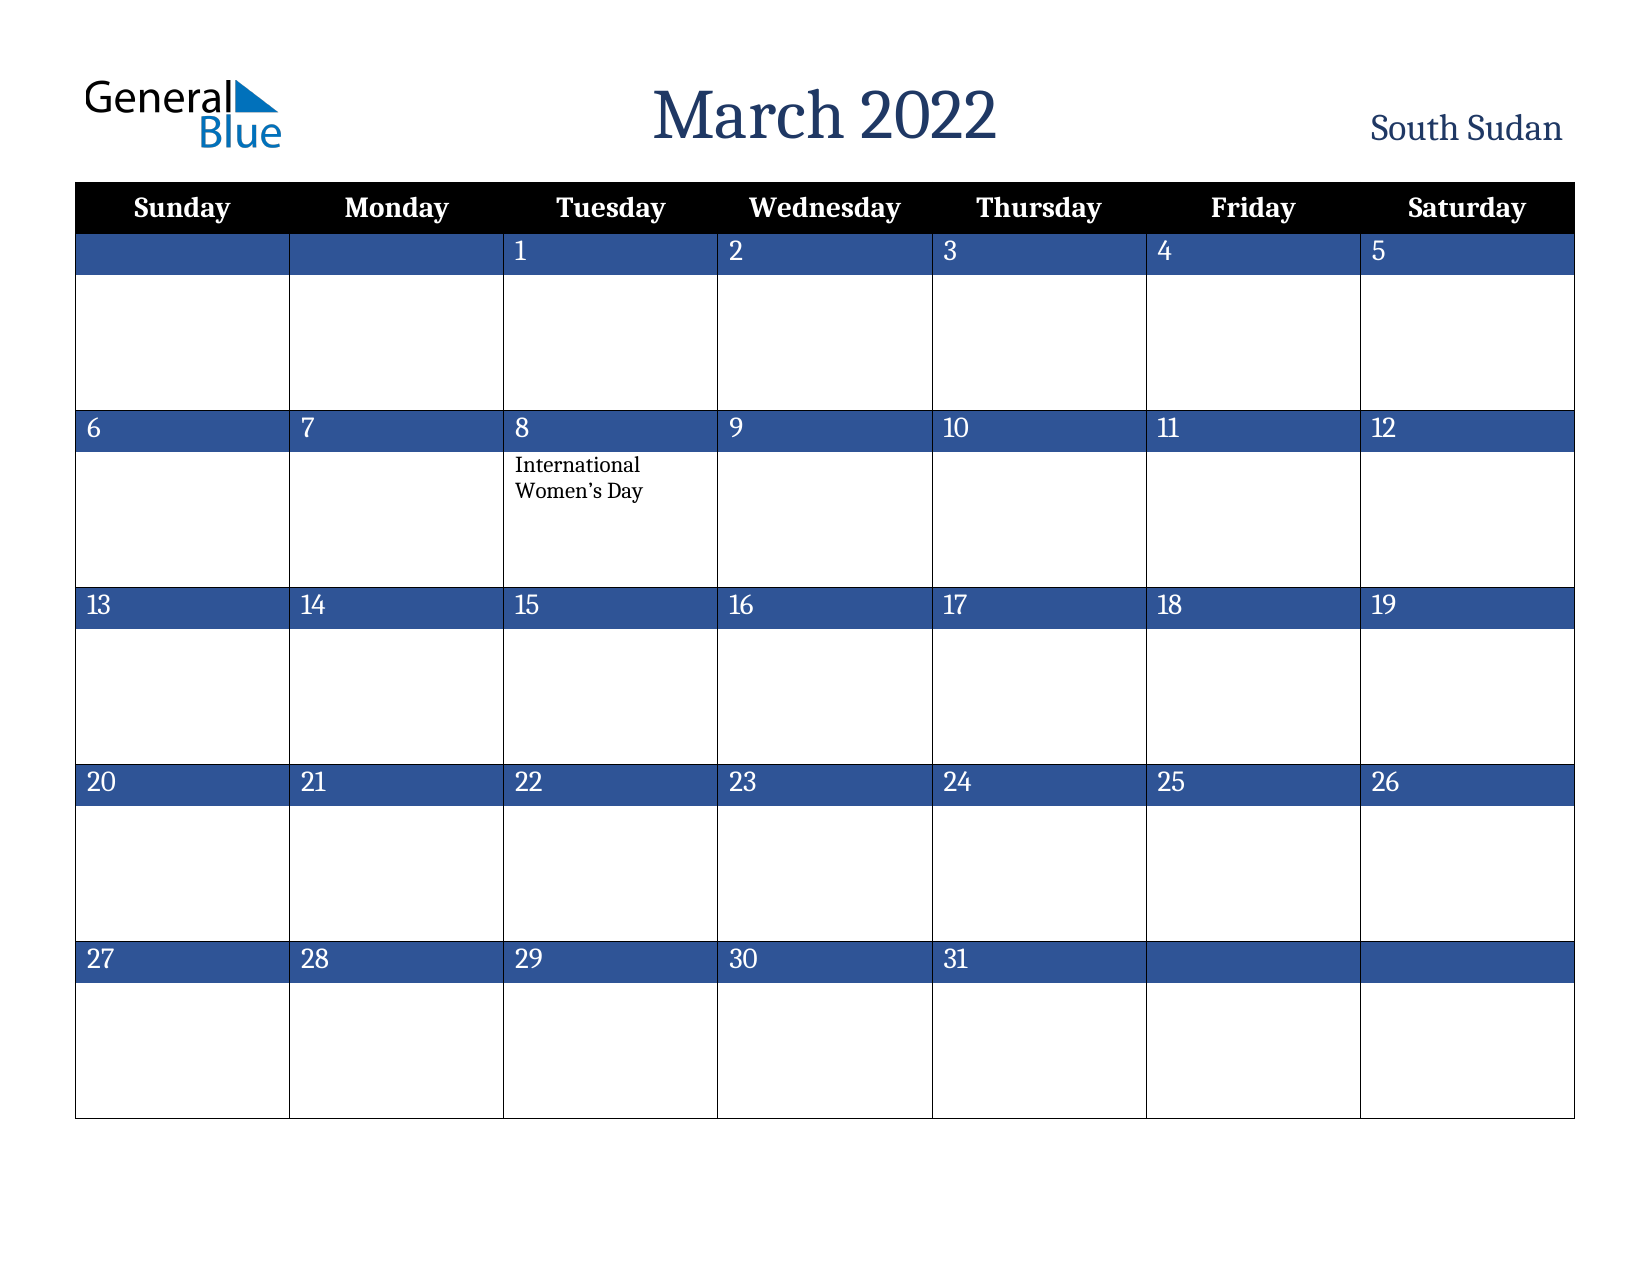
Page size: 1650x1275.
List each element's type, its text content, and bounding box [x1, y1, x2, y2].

table_cell [1147, 629, 1360, 764]
table_cell [933, 629, 1146, 764]
table_cell 25 [1147, 765, 1360, 806]
table_cell [718, 452, 932, 587]
table_cell 8 [504, 411, 717, 452]
table_cell 19 [1361, 588, 1574, 629]
table_cell [1147, 983, 1360, 1118]
table_cell 5 [1361, 234, 1574, 275]
table_cell [718, 275, 932, 410]
table_cell [718, 629, 932, 764]
table_cell 12 [1361, 411, 1574, 452]
table_cell [504, 806, 717, 941]
table_cell Friday [1147, 183, 1360, 233]
table_cell 13 [76, 588, 289, 629]
table_cell Thursday [933, 183, 1146, 233]
table_cell [504, 983, 717, 1118]
table_cell [933, 983, 1146, 1118]
table_cell Tuesday [504, 183, 717, 233]
table_cell [76, 275, 289, 410]
table_cell [76, 983, 289, 1118]
table_cell 28 [290, 942, 503, 983]
table_cell 21 [290, 765, 503, 806]
table_cell [76, 452, 289, 587]
table_header South Sudan [1146, 75, 1574, 182]
table_cell 6 [76, 411, 289, 452]
table_cell 27 [76, 942, 289, 983]
table_cell [933, 806, 1146, 941]
table_cell [1361, 629, 1574, 764]
table_cell 2 [718, 234, 932, 275]
picture [86, 80, 281, 148]
table_cell [718, 806, 932, 941]
table_cell 29 [504, 942, 717, 983]
table_cell [290, 234, 503, 275]
table_cell [76, 629, 289, 764]
table_cell 7 [290, 411, 503, 452]
table_header [76, 75, 503, 182]
table_cell 4 [1147, 234, 1360, 275]
table_cell [290, 983, 503, 1118]
table_cell 26 [1361, 765, 1574, 806]
table_cell [1361, 452, 1574, 587]
table_cell Saturday [1361, 183, 1574, 233]
table_cell Sunday [76, 183, 289, 233]
table_cell 16 [718, 588, 932, 629]
table_cell 23 [718, 765, 932, 806]
table_cell 15 [504, 588, 717, 629]
table_cell [504, 275, 717, 410]
table_cell [1361, 275, 1574, 410]
table_cell [290, 452, 503, 587]
table_cell [1147, 452, 1360, 587]
table_cell 3 [933, 234, 1146, 275]
table_cell 22 [504, 765, 717, 806]
table_cell [76, 234, 289, 275]
table_cell [76, 806, 289, 941]
table_cell International Women’s Day [504, 452, 717, 587]
table_cell 20 [76, 765, 289, 806]
table_cell [1361, 942, 1574, 983]
table_cell 30 [718, 942, 932, 983]
table_cell [1147, 275, 1360, 410]
table_cell 31 [933, 942, 1146, 983]
table_cell 18 [1147, 588, 1360, 629]
table_cell 10 [933, 411, 1146, 452]
table_cell [933, 275, 1146, 410]
table_cell 14 [290, 588, 503, 629]
table_cell [290, 275, 503, 410]
table_cell 24 [933, 765, 1146, 806]
table_cell 9 [718, 411, 932, 452]
table_cell [290, 806, 503, 941]
table_header March 2022 [504, 75, 1146, 182]
table_cell [504, 629, 717, 764]
table_cell 17 [933, 588, 1146, 629]
table_cell [933, 452, 1146, 587]
table_cell 11 [1147, 411, 1360, 452]
table_cell Monday [290, 183, 503, 233]
table_cell Wednesday [718, 183, 932, 233]
table_cell [1147, 942, 1360, 983]
table_cell [290, 629, 503, 764]
table_cell [1147, 806, 1360, 941]
table_cell [1361, 983, 1574, 1118]
table_cell [718, 983, 932, 1118]
table_cell 1 [504, 234, 717, 275]
table_cell [1361, 806, 1574, 941]
